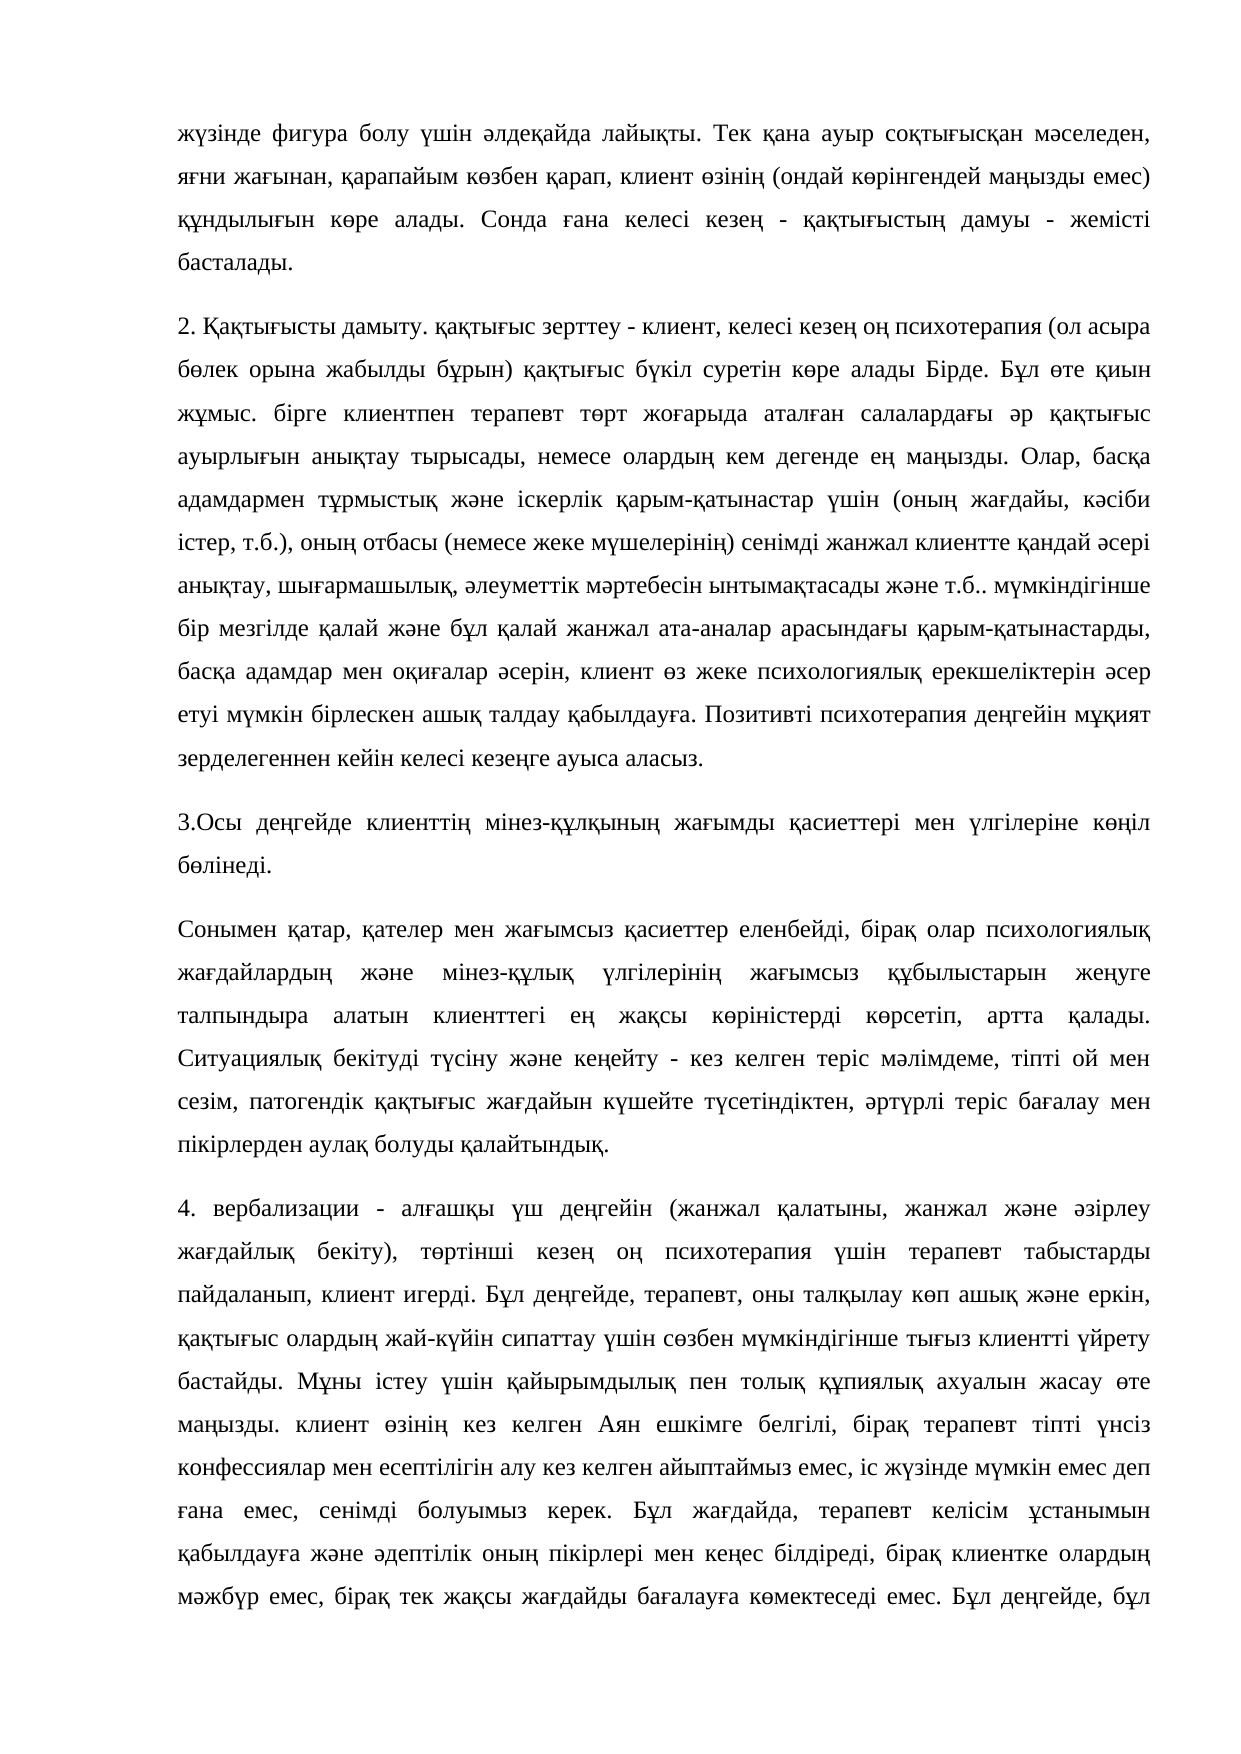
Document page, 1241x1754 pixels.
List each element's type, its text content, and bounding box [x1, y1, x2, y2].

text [177, 118, 1152, 276]
text 3.Осы деңгейде клиенттің мінез-құлқының жағымды қасиеттері мен үлгілеріне көңіл бөлінеді. [177, 807, 1152, 878]
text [177, 1193, 1152, 1610]
text Сонымен қатар, қателер мен жағымсыз қасиеттер еленбейді, бірақ олар психологиялық жағдайлардың және мінез-құлық үлгілерінің жағымсыз құбылыстарын жеңуге талпындыра алатын клиенттегі ең жақсы көріністерді көрсетіп, артта қалады. Ситуациялық бекітуді түсіну және кеңейту - кез келген теріс мәлімдеме, тіпті ой мен сезім, патогендік қақтығыс жағдайын күшейте түсетіндіктен, әртүрлі теріс бағалау мен пікірлерден аулақ болуды қалайтындық. [177, 914, 1152, 1158]
text 2. Қақтығысты дамыту. қақтығыс зерттеу - клиент, келесі кезең оң психотерапия (ол асыра бөлек орына жабылды бұрын) қақтығыс бүкіл суретін көре алады Бірде. Бұл өте қиын жұмыс. бірге клиентпен терапевт төрт жоғарыда аталған салалардағы әр қақтығыс ауырлығын анықтау тырысады, немесе олардың кем дегенде ең маңызды. Олар, басқа адамдармен тұрмыстық және іскерлік қарым-қатынастар үшін (оның жағдайы, кәсіби істер, т.б.), оның отбасы (немесе жеке мүшелерінің) сенімді жанжал клиентте қандай әсері анықтау, шығармашылық, әлеуметтік мәртебесін ынтымақтасады және т.б.. мүмкіндігінше бір мезгілде қалай және бұл қалай жанжал ата-аналар арасындағы қарым-қатынастарды, басқа адамдар мен оқиғалар әсерін, клиент өз жеке психологиялық ерекшеліктерін әсер етуі мүмкін бірлескен ашық талдау қабылдауға. Позитивті психотерапия деңгейін мұқият зерделегеннен кейін келесі кезеңге ауыса аласыз. [177, 311, 1152, 771]
